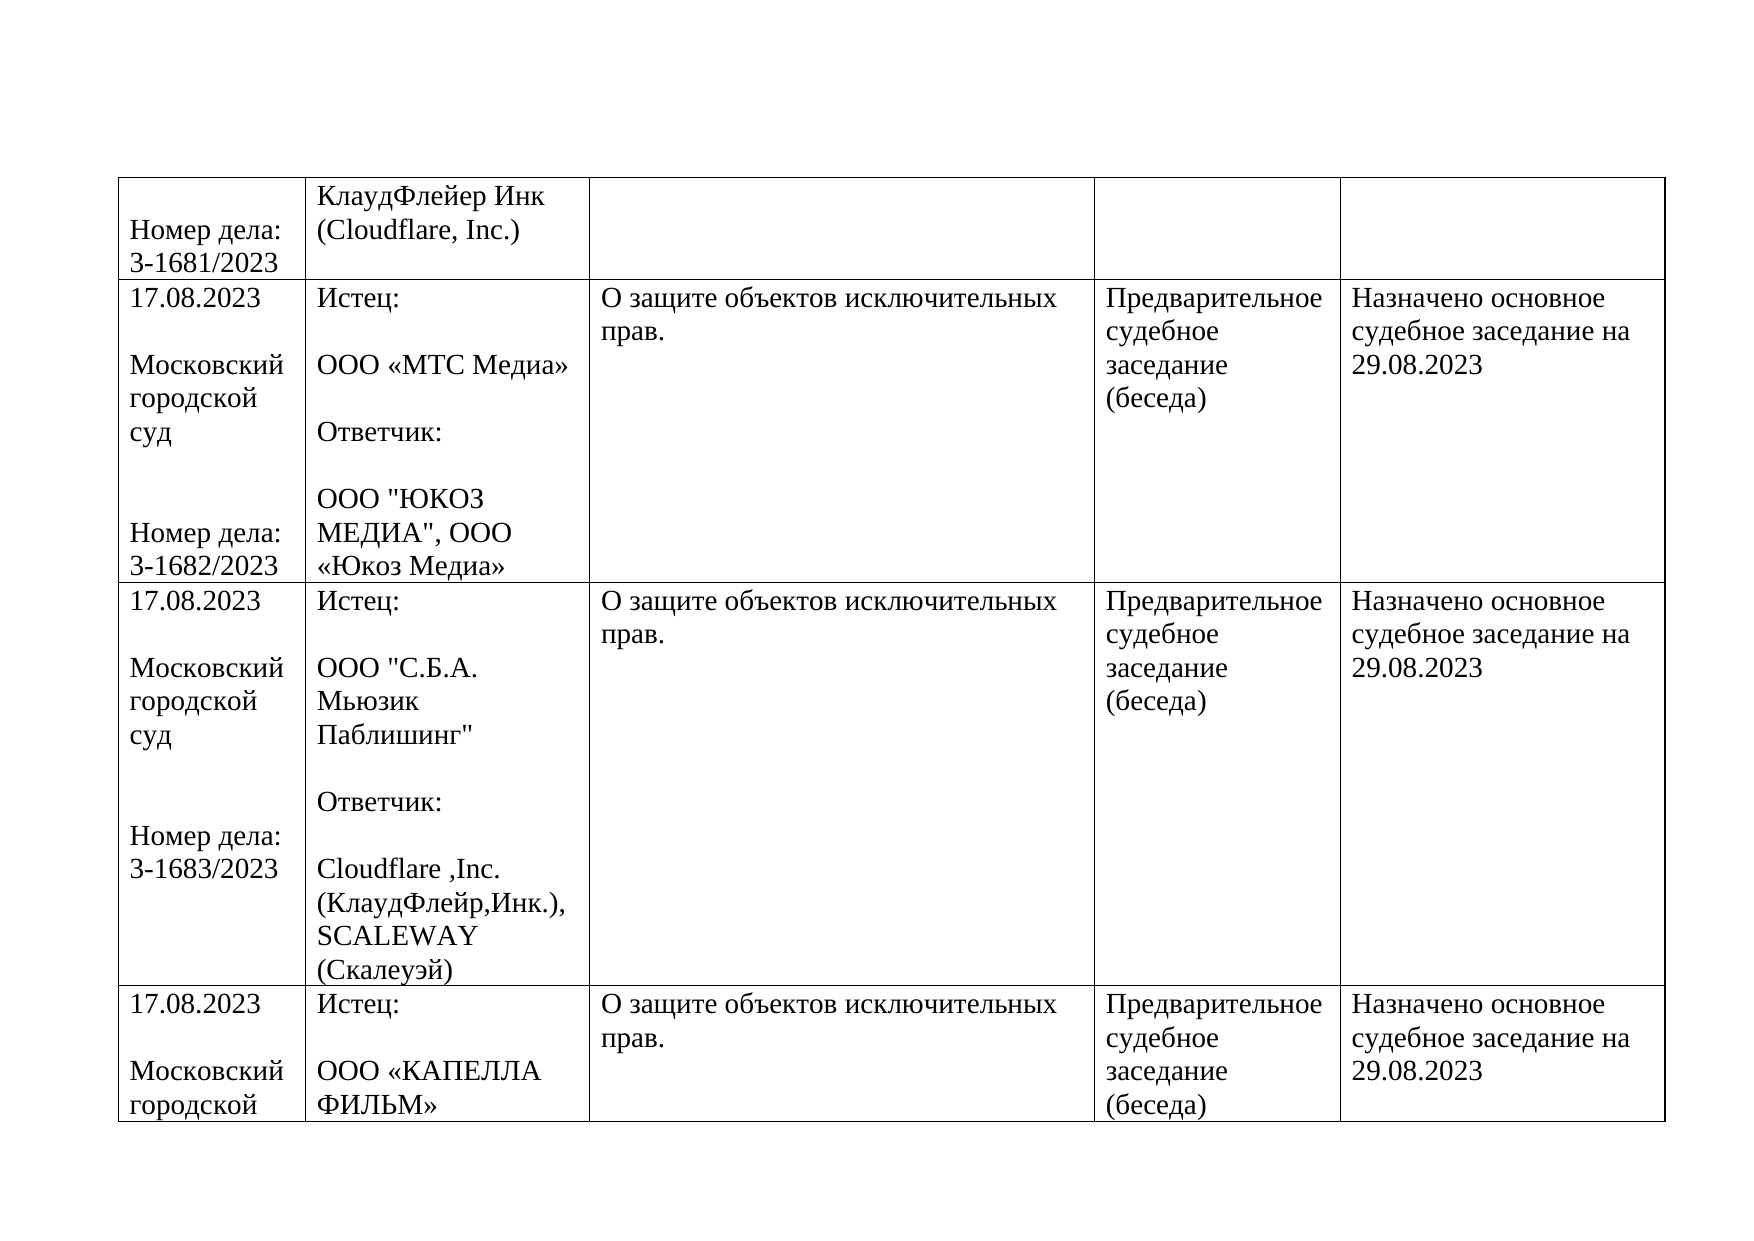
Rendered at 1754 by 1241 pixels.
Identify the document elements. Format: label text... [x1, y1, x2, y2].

table_cell Предварительное судебное заседание (беседа) [1095, 583, 1340, 985]
table_cell 17.08.2023 Московский городской суд Номер дела: 3-1683/2023 [119, 583, 305, 985]
table_cell Истец: ООО "С.Б.А. Мьюзик Паблишинг" Ответчик: Cloudflare ,Inc. (КлаудФлейр,Инк.), SCALEWAY (Скалеуэй) [306, 583, 589, 985]
table_cell Истец: ООО «МТС Медиа» Ответчик: ООО "ЮКОЗ МЕДИА", ООО «Юкоз Медиа» [306, 280, 589, 582]
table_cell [119, 178, 305, 279]
table_cell Предварительное судебное заседание (беседа) [1095, 280, 1340, 582]
table_cell Назначено основное судебное заседание на 29.08.2023 [1341, 583, 1664, 985]
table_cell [1095, 986, 1340, 1121]
table_cell О защите объектов исключительных прав. [590, 583, 1094, 985]
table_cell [306, 986, 589, 1121]
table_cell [590, 986, 1094, 1121]
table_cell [1341, 178, 1664, 279]
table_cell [306, 178, 589, 279]
table_cell О защите объектов исключительных прав. [590, 280, 1094, 582]
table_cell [119, 986, 305, 1121]
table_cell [590, 178, 1094, 279]
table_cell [1341, 986, 1664, 1121]
table_cell Назначено основное судебное заседание на 29.08.2023 [1341, 280, 1664, 582]
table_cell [1095, 178, 1340, 279]
table_cell 17.08.2023 Московский городской суд Номер дела: 3-1682/2023 [119, 280, 305, 582]
